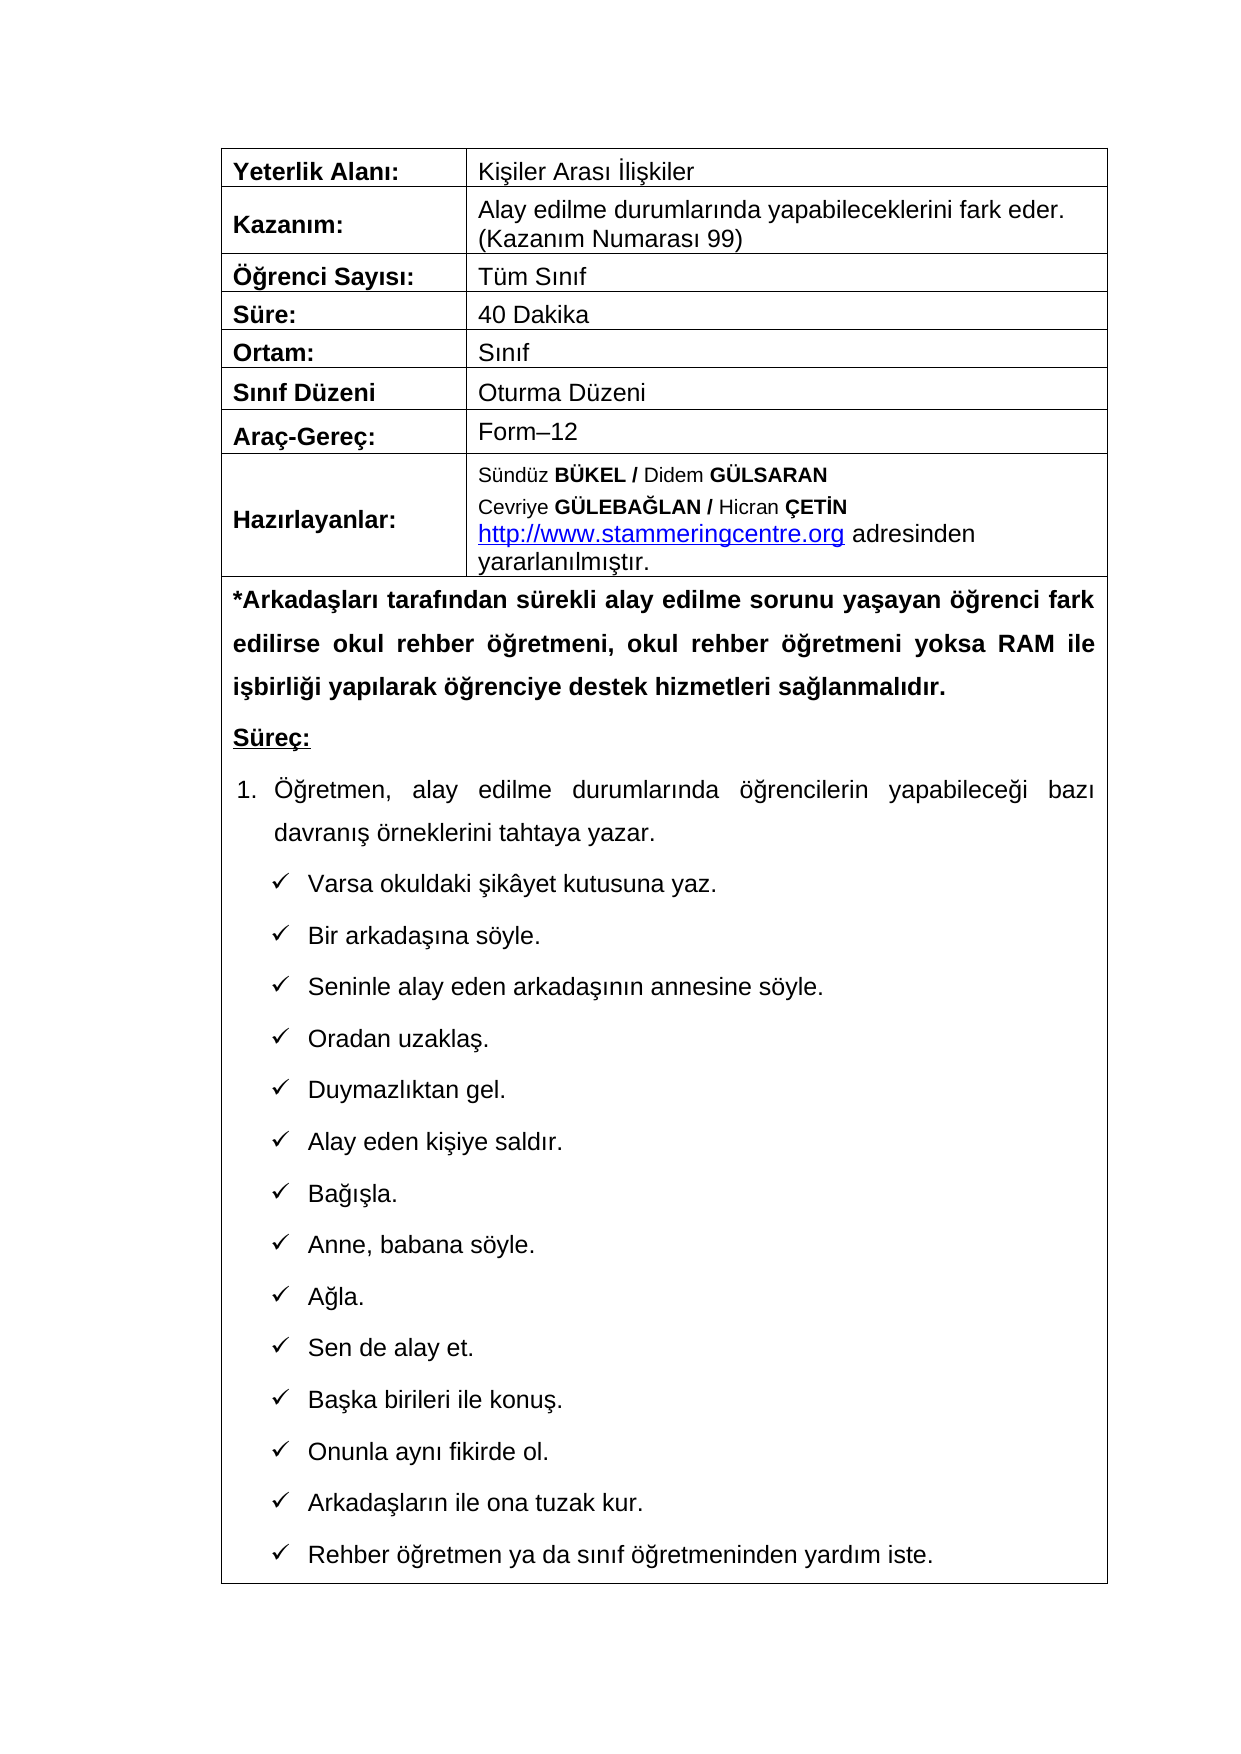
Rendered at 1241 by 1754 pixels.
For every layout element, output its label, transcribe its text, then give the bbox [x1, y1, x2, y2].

table_cell Kişiler Arası İlişkiler [467, 149, 1107, 186]
table_cell Kazanım: [222, 187, 466, 253]
table_cell Hazırlayanlar: [222, 454, 466, 576]
table_cell Süre: [222, 292, 466, 329]
table_cell Oturma Düzeni [467, 368, 1107, 409]
table_cell Sınıf Düzeni [222, 368, 466, 409]
table_cell Ortam: [222, 330, 466, 367]
table_cell Tüm Sınıf [467, 254, 1107, 291]
table_cell Form–12 [467, 410, 1107, 453]
table_cell 40 Dakika [467, 292, 1107, 329]
table_cell Sündüz BÜKEL / Didem GÜLSARAN Cevriye GÜLEBAĞLAN / Hicran ÇETİN http://www.stammeringcentre.org adresinden yararlanılmıştır. [467, 454, 1107, 576]
table_cell Yeterlik Alanı: [222, 149, 466, 186]
table_cell Araç-Gereç: [222, 410, 466, 453]
table_cell Alay edilme durumlarında yapabileceklerini fark eder. (Kazanım Numarası 99) [467, 187, 1107, 253]
table_cell Öğrenci Sayısı: [222, 254, 466, 291]
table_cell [222, 577, 1107, 1583]
table_cell Sınıf [467, 330, 1107, 367]
